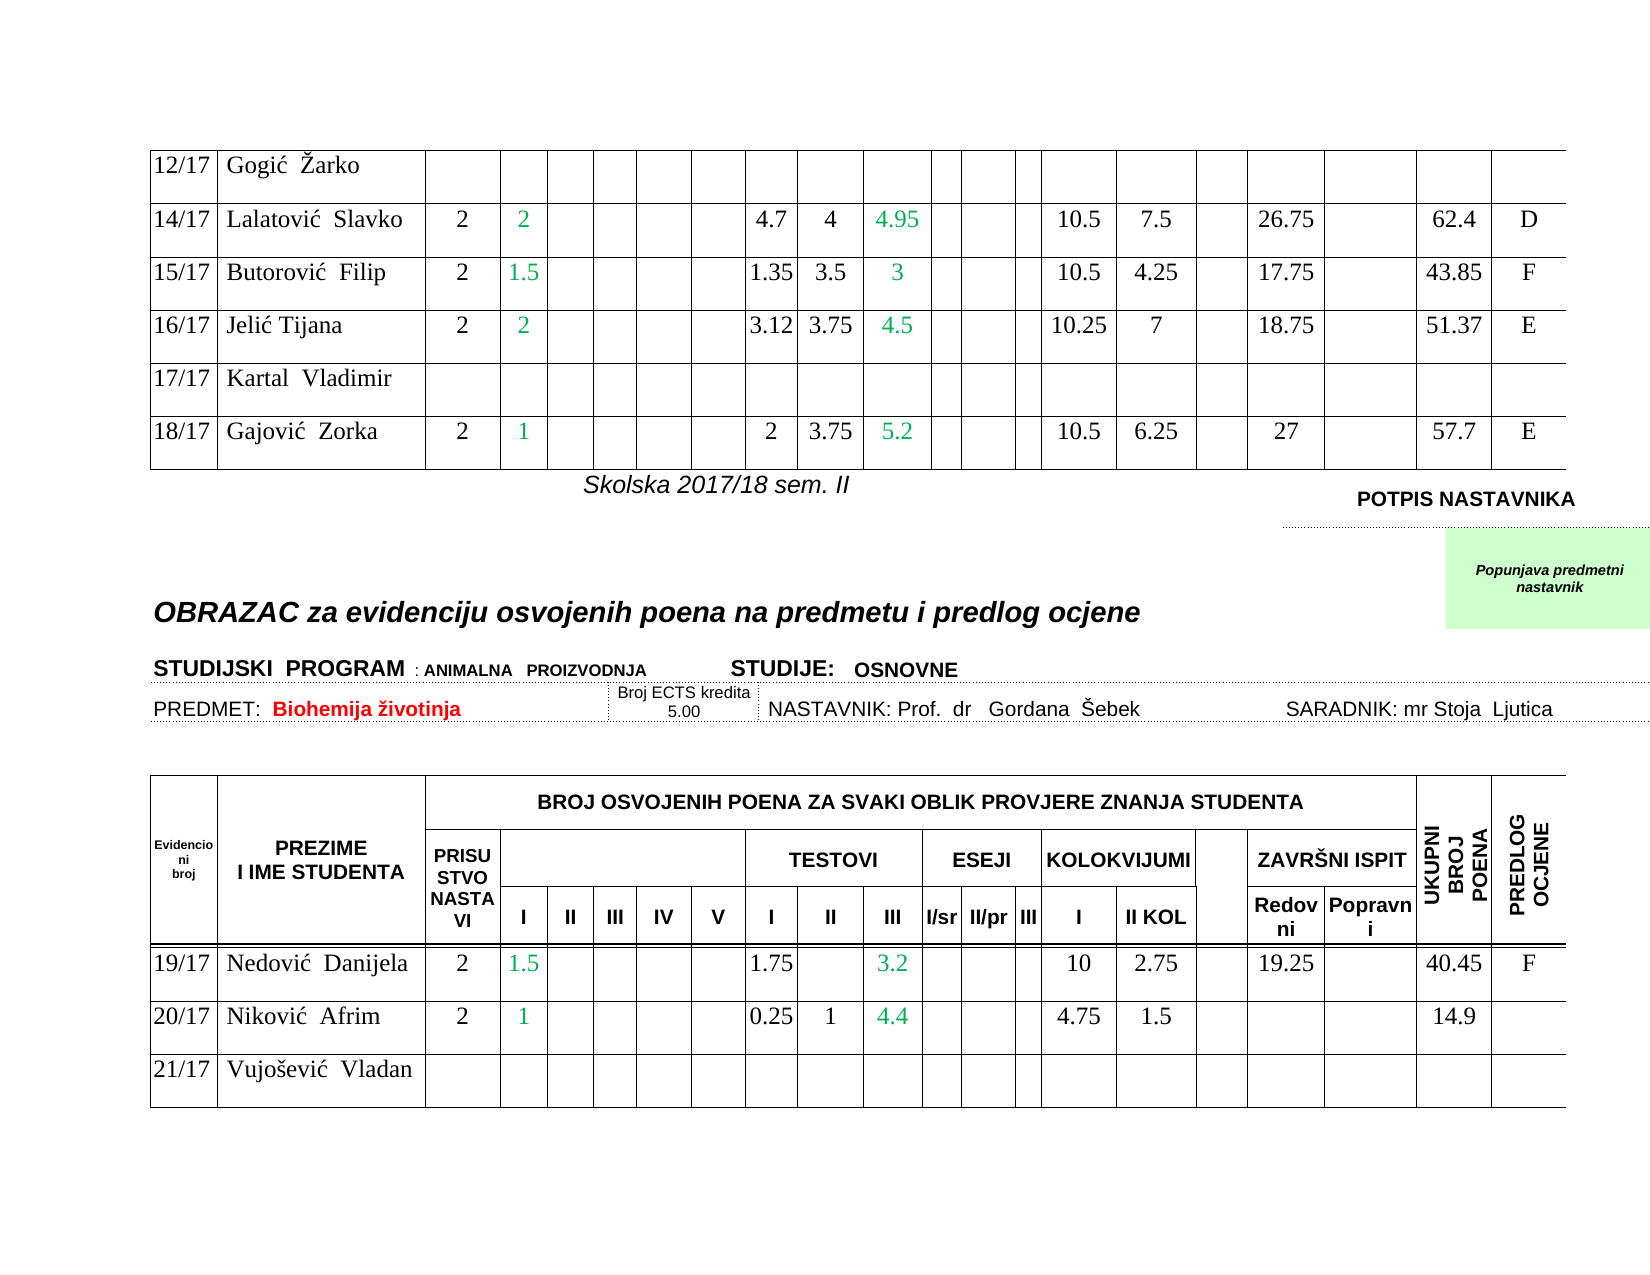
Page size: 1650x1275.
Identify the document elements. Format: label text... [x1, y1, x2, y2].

table_cell Popunjava predmetni nastavnik [1446, 527, 1650, 629]
table_cell [1248, 151, 1324, 203]
table_cell [1325, 417, 1416, 469]
table_cell II/pr [962, 887, 1015, 943]
table_cell [637, 1002, 691, 1054]
table_cell 6.25 [1117, 417, 1196, 469]
table_cell I [746, 887, 797, 943]
table_cell II [798, 887, 863, 943]
table_cell [1248, 1055, 1324, 1107]
table_cell [1197, 364, 1247, 416]
table_cell OBRAZAC za evidenciju osvojenih poena na predmetu i predlog ocjene [150, 527, 1446, 629]
table_cell III [864, 887, 922, 943]
table_cell 2 [501, 311, 547, 363]
table_cell 1 [501, 417, 547, 469]
table_cell [1117, 364, 1196, 416]
table_cell [864, 151, 931, 203]
table_cell [692, 204, 745, 256]
table_cell SARADNIK: mr Stoja Ljutica [1259, 682, 1650, 721]
table_cell [1325, 204, 1416, 256]
table_cell 2.75 [1117, 948, 1196, 1001]
table_cell 10.5 [1042, 417, 1116, 469]
table_cell PREDMET: Biohemija životinja [150, 682, 609, 721]
table_cell [1016, 417, 1041, 469]
table_cell [594, 948, 636, 1001]
table_cell 3 [864, 258, 931, 310]
table_cell [594, 204, 636, 256]
table_cell 17.75 [1248, 258, 1324, 310]
table_cell [932, 364, 961, 416]
table_cell 4.5 [864, 311, 931, 363]
table_cell 16/17 [151, 311, 217, 363]
table_cell [594, 311, 636, 363]
table_cell Skolska 2017/18 sem. II [150, 470, 1282, 527]
table_cell Evidencioni broj [151, 776, 217, 943]
table_cell 19.25 [1248, 948, 1324, 1001]
table_cell [1197, 258, 1247, 310]
table_cell [594, 151, 636, 203]
table_cell [1016, 311, 1041, 363]
table_cell [962, 948, 1015, 1001]
table_cell I [1042, 887, 1116, 943]
table_cell [548, 151, 593, 203]
table_cell 7.5 [1117, 204, 1196, 256]
table_cell [1042, 1055, 1116, 1107]
table_cell 27 [1248, 417, 1324, 469]
table_cell 10.5 [1042, 204, 1116, 256]
table_cell PREDLOG OCJENE [1492, 776, 1566, 943]
table_cell [962, 417, 1015, 469]
table_cell KOLOKVIJUMI [1042, 830, 1195, 886]
table_cell [962, 1002, 1015, 1054]
table_cell 10.5 [1042, 258, 1116, 310]
table_cell 3.75 [798, 311, 863, 363]
table_cell PREZIME I IME STUDENTA [218, 776, 425, 943]
table_cell TESTOVI [746, 830, 922, 886]
table_cell Gajović Zorka [218, 417, 425, 469]
table_cell [426, 1055, 500, 1107]
table_cell Kartal Vladimir [218, 364, 425, 416]
table_cell D [1492, 204, 1566, 256]
table_cell III [594, 887, 636, 943]
table_cell 43.85 [1417, 258, 1491, 310]
table_cell 1.5 [501, 948, 547, 1001]
table_cell [1117, 1055, 1196, 1107]
table_cell [1117, 151, 1196, 203]
table_cell 2 [426, 258, 500, 310]
table_cell [426, 151, 500, 203]
table_cell [1197, 311, 1247, 363]
table_cell [798, 364, 863, 416]
table_cell 19/17 [151, 948, 217, 1001]
table_cell [932, 151, 961, 203]
table_cell 1 [501, 1002, 547, 1054]
table_cell [1325, 258, 1416, 310]
table_cell F [1492, 948, 1566, 1001]
table_cell OSNOVNE [851, 629, 1386, 682]
table_cell 2 [426, 204, 500, 256]
table_cell [962, 364, 1015, 416]
table_cell [1325, 1002, 1416, 1054]
table_cell [637, 204, 691, 256]
table_cell [548, 948, 593, 1001]
table_cell 18.75 [1248, 311, 1324, 363]
table_cell [1042, 151, 1116, 203]
table_cell POTPIS NASTAVNIKA [1283, 469, 1650, 527]
table_cell [1325, 948, 1416, 1001]
table_cell [1016, 258, 1041, 310]
table_cell E [1492, 417, 1566, 469]
table_cell II KOL [1117, 887, 1196, 943]
table_cell [548, 258, 593, 310]
table_cell [637, 417, 691, 469]
table_cell 4 [798, 204, 863, 256]
table_cell [1417, 364, 1491, 416]
table_cell Niković Afrim [218, 1002, 425, 1054]
table_cell [962, 1055, 1015, 1107]
table_cell [1197, 151, 1247, 203]
table_cell 3.5 [798, 258, 863, 310]
table_cell III [1016, 887, 1041, 943]
table_cell 1.35 [746, 258, 797, 310]
table_cell 2 [426, 948, 500, 1001]
table_cell E [1492, 311, 1566, 363]
table_cell 4.4 [864, 1002, 922, 1054]
table_cell [637, 1055, 691, 1107]
table_cell V [692, 887, 745, 943]
table_cell 4.25 [1117, 258, 1196, 310]
table_cell 5.2 [864, 417, 931, 469]
table_cell [637, 151, 691, 203]
table_cell [637, 258, 691, 310]
table_cell [1016, 1055, 1041, 1107]
table_cell [1248, 1002, 1324, 1054]
table_cell [1325, 1055, 1416, 1107]
table_cell 14.9 [1417, 1002, 1491, 1054]
table_cell [864, 364, 931, 416]
table_cell [1197, 1055, 1247, 1107]
table_cell 4.75 [1042, 1002, 1116, 1054]
table_cell [1042, 364, 1116, 416]
table_cell [637, 364, 691, 416]
table_cell [594, 417, 636, 469]
table_cell [798, 948, 863, 1001]
table_cell [692, 258, 745, 310]
table_cell 2 [426, 1002, 500, 1054]
table_cell 0.25 [746, 1002, 797, 1054]
table_cell [923, 1055, 961, 1107]
table_cell F [1492, 258, 1566, 310]
table_cell [426, 364, 500, 416]
table_cell [548, 417, 593, 469]
table_cell [637, 311, 691, 363]
table_cell Butorović Filip [218, 258, 425, 310]
table_cell 3.2 [864, 948, 922, 1001]
table_cell [1325, 364, 1416, 416]
table_cell Jelić Tijana [218, 311, 425, 363]
table_cell [594, 364, 636, 416]
table_cell [932, 204, 961, 256]
table_cell II [548, 887, 593, 943]
table_cell Redovni [1248, 887, 1324, 943]
table_cell PRISUSTVO NASTAVI [426, 830, 500, 943]
table_cell 10 [1042, 948, 1116, 1001]
table_cell [962, 151, 1015, 203]
table_cell 3.12 [746, 311, 797, 363]
table_cell [1325, 151, 1416, 203]
table_cell 17/17 [151, 364, 217, 416]
table_cell 1.75 [746, 948, 797, 1001]
table_cell [1016, 1002, 1041, 1054]
table_cell [692, 151, 745, 203]
table_cell 3.75 [798, 417, 863, 469]
table_cell [1016, 151, 1041, 203]
table_cell 10.25 [1042, 311, 1116, 363]
table_cell [962, 311, 1015, 363]
table_cell 2 [501, 204, 547, 256]
table_cell [1016, 948, 1041, 1001]
table_cell [692, 417, 745, 469]
table_cell 1.5 [501, 258, 547, 310]
table_cell [864, 1055, 922, 1107]
table_cell 1 [798, 1002, 863, 1054]
table_cell I/sr [923, 887, 961, 943]
table_cell [1417, 151, 1491, 203]
table_cell 18/17 [151, 417, 217, 469]
table_cell [501, 830, 745, 886]
table_cell [1325, 311, 1416, 363]
table_cell [1492, 364, 1566, 416]
table_cell [692, 364, 745, 416]
table_cell 2 [746, 417, 797, 469]
table_cell [548, 311, 593, 363]
table_cell [932, 311, 961, 363]
table_cell Vujošević Vladan [218, 1055, 425, 1107]
table_cell [692, 1002, 745, 1054]
table_cell UKUPNI BROJ POENA [1417, 776, 1491, 943]
table_cell [1492, 1002, 1566, 1054]
table_cell [692, 311, 745, 363]
table_cell 40.45 [1417, 948, 1491, 1001]
table_cell [1492, 1055, 1566, 1107]
table_cell Lalatović Slavko [218, 204, 425, 256]
table_cell 62.4 [1417, 204, 1491, 256]
table_cell [501, 364, 547, 416]
table_cell [548, 1055, 593, 1107]
table_cell [923, 1002, 961, 1054]
table_cell [594, 258, 636, 310]
table_cell STUDIJSKI PROGRAM : ANIMALNA PROIZVODNJA [150, 629, 727, 682]
table_cell [637, 948, 691, 1001]
table_cell [1016, 204, 1041, 256]
table_cell 12/17 [151, 151, 217, 203]
table_cell [923, 948, 961, 1001]
table_cell STUDIJE: [727, 629, 851, 682]
table_cell Broj ECTS kredita 5.00 [609, 682, 759, 721]
table_cell 2 [426, 311, 500, 363]
table_cell ZAVRŠNI ISPIT [1248, 830, 1416, 886]
table_cell [932, 258, 961, 310]
table_cell [932, 417, 961, 469]
table_cell [1417, 1055, 1491, 1107]
table_cell 21/17 [151, 1055, 217, 1107]
table_cell 57.7 [1417, 417, 1491, 469]
table_cell I [501, 887, 547, 943]
table_cell BROJ OSVOJENIH POENA ZA SVAKI OBLIK PROVJERE ZNANJA STUDENTA [426, 776, 1416, 828]
table_cell 1.5 [1117, 1002, 1196, 1054]
table_cell 20/17 [151, 1002, 217, 1054]
table_cell [501, 1055, 547, 1107]
table_cell ESEJI [923, 830, 1041, 886]
table_cell [150, 721, 1650, 775]
table_cell [1248, 364, 1324, 416]
table_cell [746, 1055, 797, 1107]
table_cell [1197, 204, 1247, 256]
table_cell NASTAVNIK: Prof. dr Gordana Šebek [759, 682, 1259, 721]
table_cell 2 [426, 417, 500, 469]
table_cell [548, 1002, 593, 1054]
table_cell [1197, 948, 1247, 1001]
table_cell 4.7 [746, 204, 797, 256]
table_cell IV [637, 887, 691, 943]
table_cell [962, 258, 1015, 310]
table_cell 26.75 [1248, 204, 1324, 256]
table_cell Nedović Danijela [218, 948, 425, 1001]
table_cell [1492, 151, 1566, 203]
table_cell Gogić Žarko [218, 151, 425, 203]
table_cell 14/17 [151, 204, 217, 256]
table_cell [1197, 417, 1247, 469]
table_cell [1016, 364, 1041, 416]
table_cell [746, 364, 797, 416]
table_cell [1197, 1002, 1247, 1054]
table_cell [548, 364, 593, 416]
table_cell [501, 151, 547, 203]
table_cell [594, 1002, 636, 1054]
table_cell [1196, 830, 1247, 943]
table_cell [692, 948, 745, 1001]
table_cell [798, 1055, 863, 1107]
table_cell 15/17 [151, 258, 217, 310]
table_cell [746, 151, 797, 203]
table_cell 51.37 [1417, 311, 1491, 363]
table_cell [692, 1055, 745, 1107]
table_cell [548, 204, 593, 256]
table_cell 7 [1117, 311, 1196, 363]
table_cell Popravni [1325, 887, 1416, 943]
table_cell [798, 151, 863, 203]
table_cell [594, 1055, 636, 1107]
table_cell [962, 204, 1015, 256]
table_cell 4.95 [864, 204, 931, 256]
